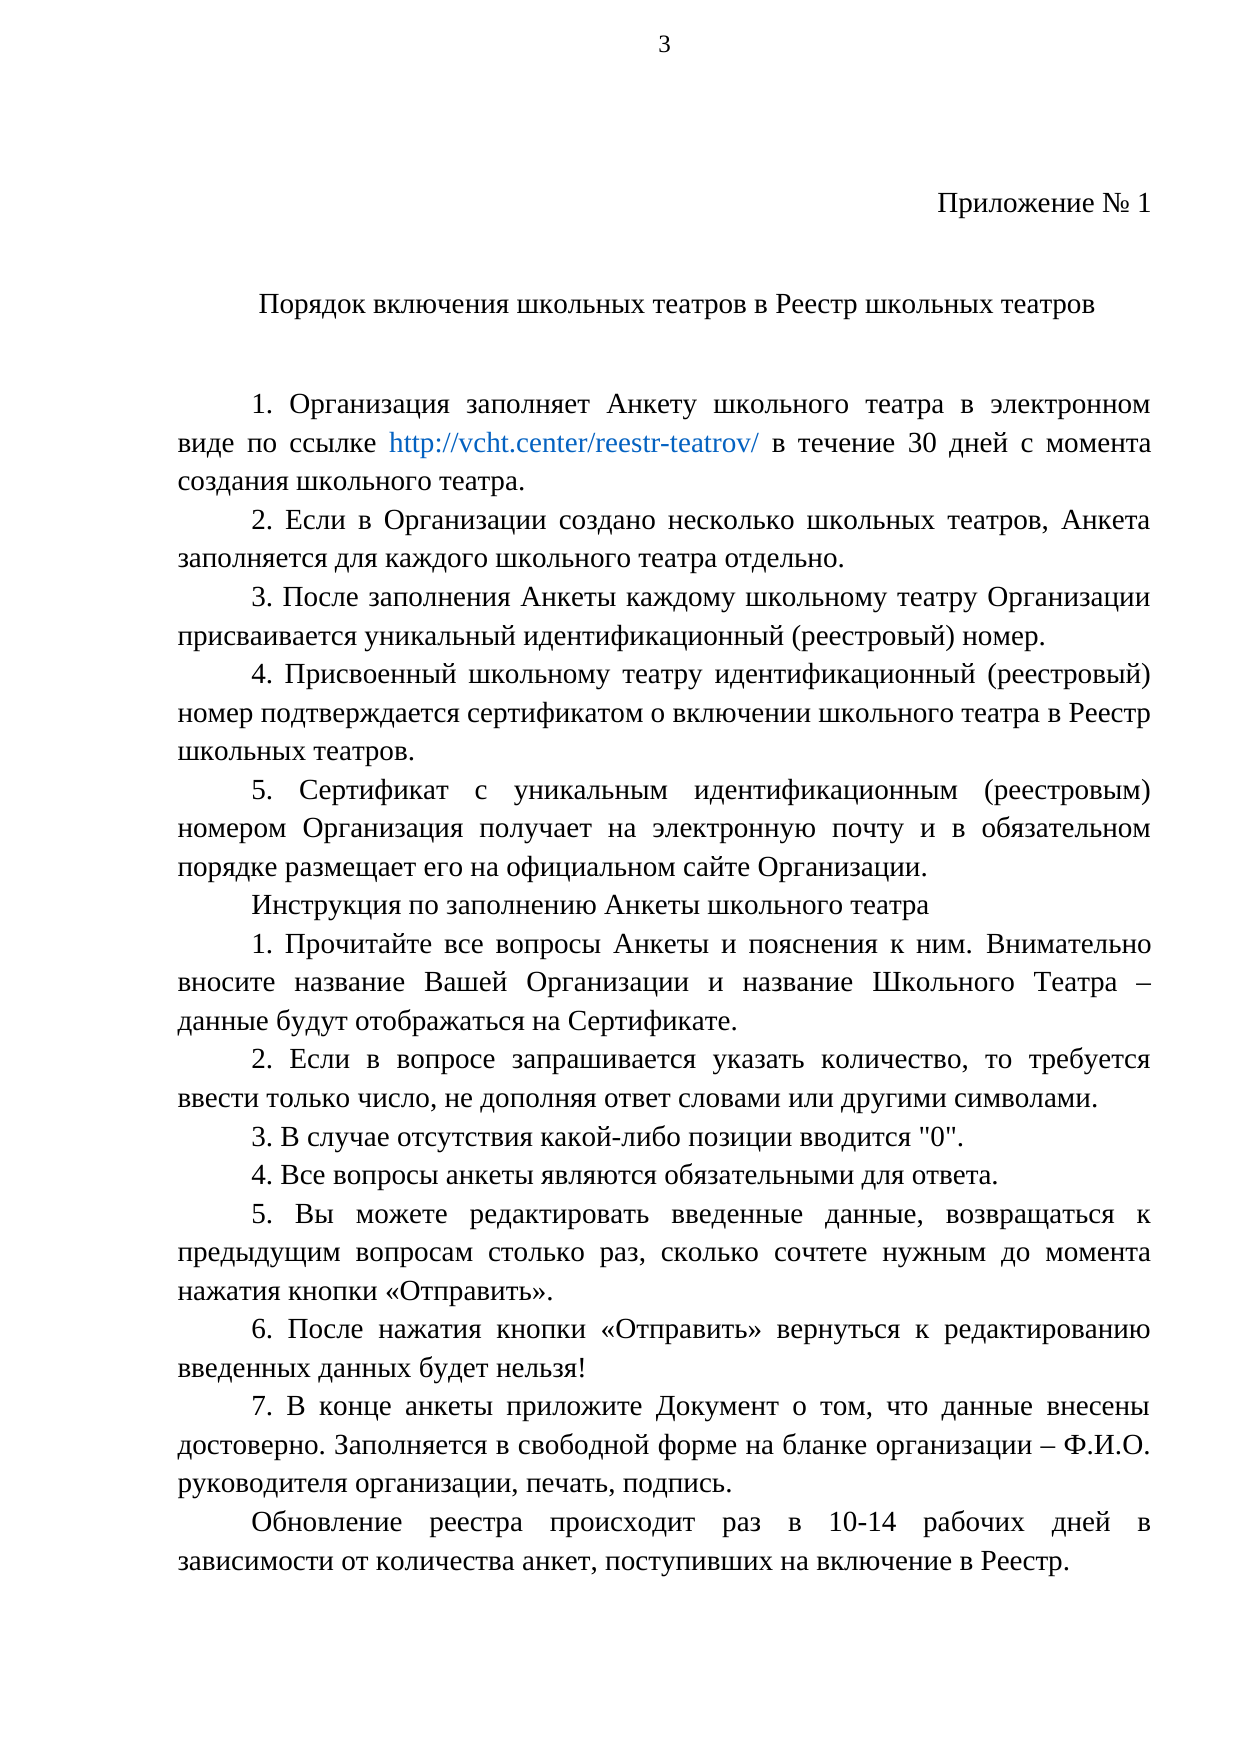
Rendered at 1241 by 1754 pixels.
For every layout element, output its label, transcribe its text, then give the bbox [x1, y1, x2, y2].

text 2. Если в Организации создано несколько школьных театров, Анкета заполняется для каждого школьного театра отдельно. [177, 502, 1152, 574]
text 4. Присвоенный школьному театру идентификационный (реестровый) номер подтверждается сертификатом о включении школьного театра в Реестр школьных театров. [177, 656, 1152, 767]
text 7. В конце анкеты приложите Документ о том, что данные внесены достоверно. Заполняется в свободной форме на бланке организации – Ф.И.О. руководителя организации, печать, подпись. [177, 1388, 1152, 1499]
text 1. Организация заполняет Анкету школьного театра в электронном виде по ссылке http://vcht.center/reestr-teatrov/ в течение 30 дней с момента создания школьного театра. [177, 386, 1152, 497]
text Приложение № 1 [177, 185, 1152, 219]
text 5. Сертификат с уникальным идентификационным (реестровым) номером Организация получает на электронную почту и в обязательном порядке размещает его на официальном сайте Организации. [177, 772, 1152, 882]
text 1. Прочитайте все вопросы Анкеты и пояснения к ним. Внимательно вносите название Вашей Организации и название Школьного Театра – данные будут отображаться на Сертификате. [177, 926, 1152, 1037]
text 2. Если в вопросе запрашивается указать количество, то требуется ввести только число, не дополняя ответ словами или другими символами. [177, 1042, 1152, 1114]
text 3. В случае отсутствия какой-либо позиции вводится "0". [177, 1119, 1152, 1152]
text Порядок включения школьных театров в Реестр школьных театров [177, 286, 1152, 319]
text 3. После заполнения Анкеты каждому школьному театру Организации присваивается уникальный идентификационный (реестровый) номер. [177, 579, 1152, 651]
text Обновление реестра происходит раз в 10-14 рабочих дней в зависимости от количества анкет, поступивших на включение в Реестр. [177, 1504, 1152, 1576]
text 6. После нажатия кнопки «Отправить» вернуться к редактированию введенных данных будет нельзя! [177, 1311, 1152, 1383]
text Инструкция по заполнению Анкеты школьного театра [177, 887, 1152, 921]
text 4. Все вопросы анкеты являются обязательными для ответа. [177, 1157, 1152, 1191]
text 5. Вы можете редактировать введенные данные, возвращаться к предыдущим вопросам столько раз, сколько сочтете нужным до момента нажатия кнопки «Отправить». [177, 1196, 1152, 1306]
